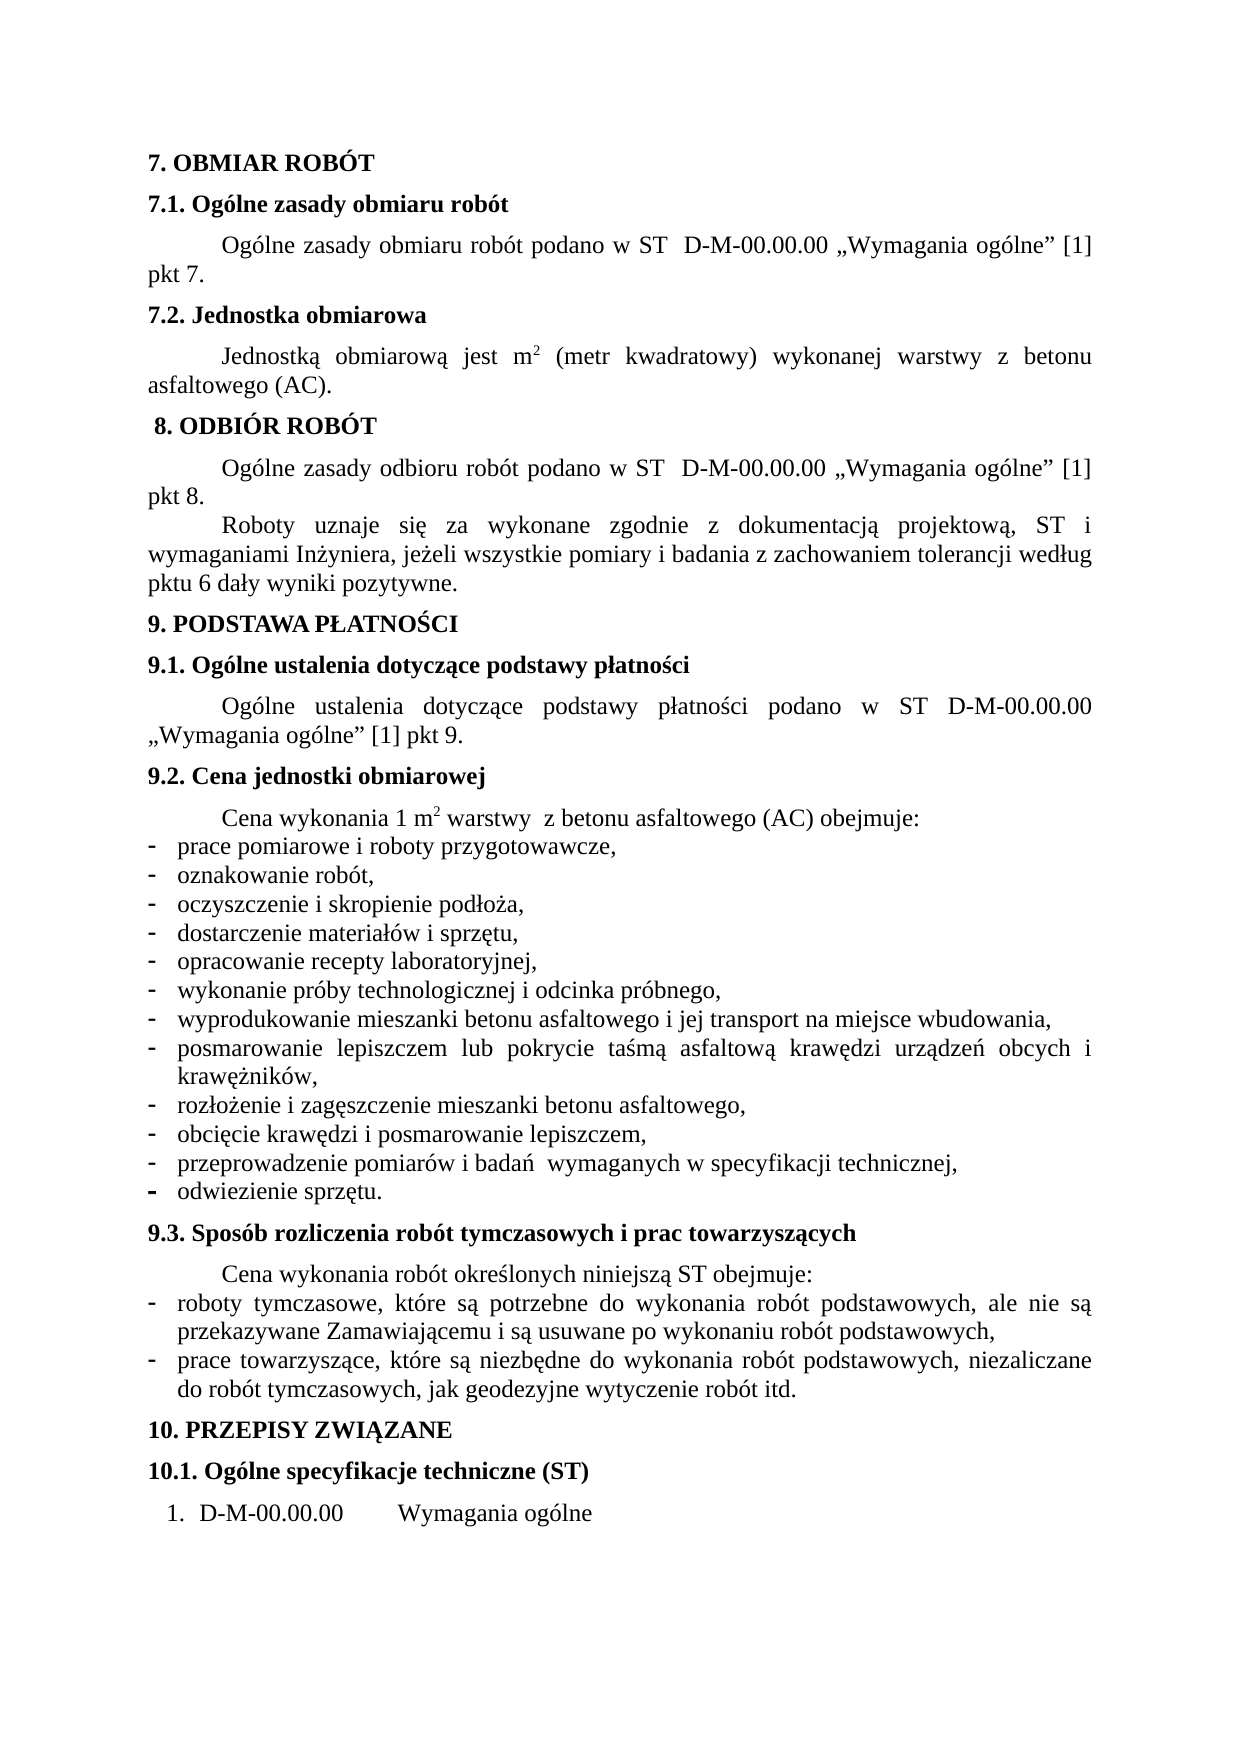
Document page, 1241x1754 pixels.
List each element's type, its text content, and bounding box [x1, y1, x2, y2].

list wykonanie próby technologicznej i odcinka próbnego, [148, 975, 1093, 1004]
subtitle 7.2. Jednostka obmiarowa [148, 300, 1093, 329]
list oznakowanie robót, [148, 860, 1093, 889]
list Cena wykonania 1 m2 warstwy z betonu asfaltowego (AC) obejmuje: [148, 803, 1093, 831]
list rozłożenie i zagęszczenie mieszanki betonu asfaltowego, [148, 1090, 1093, 1119]
list dostarczenie materiałów i sprzętu, [148, 918, 1093, 946]
list Ogólne ustalenia dotyczące podstawy płatności podano w ST D-M-00.00.00 „Wymagania ogólne” [1] pkt 9. [148, 691, 1093, 749]
subtitle 9.2. Cena jednostki obmiarowej [148, 761, 1093, 790]
table_header Wymagania ogólne [384, 1498, 923, 1526]
list oczyszczenie i skropienie podłoża, [148, 889, 1093, 918]
subtitle 7. OBMIAR ROBÓT [148, 148, 1093, 176]
list przeprowadzenie pomiarów i badań wymaganych w specyfikacji technicznej, [148, 1148, 1093, 1176]
subtitle 8. ODBIÓR ROBÓT [148, 411, 1093, 440]
list obcięcie krawędzi i posmarowanie lepiszczem, [148, 1119, 1093, 1148]
list wyprodukowanie mieszanki betonu asfaltowego i jej transport na miejsce wbudowania, [148, 1004, 1093, 1033]
subtitle 9.3. Sposób rozliczenia robót tymczasowych i prac towarzyszących [148, 1218, 1093, 1246]
subtitle 10. PRZEPISY ZWIĄZANE [148, 1415, 1093, 1444]
list Ogólne zasady obmiaru robót podano w ST D-M-00.00.00 „Wymagania ogólne” [1] pkt 7. [148, 230, 1093, 288]
text Cena wykonania robót określonych niniejszą ST obejmuje: [148, 1259, 1093, 1288]
list Ogólne zasady odbioru robót podano w ST D-M-00.00.00 „Wymagania ogólne” [1] pkt 8. [148, 453, 1093, 510]
list posmarowanie lepiszczem lub pokrycie taśmą asfaltową krawędzi urządzeń obcych i krawężników, [148, 1033, 1093, 1090]
table_header 1. [140, 1498, 192, 1526]
list prace pomiarowe i roboty przygotowawcze, [148, 831, 1093, 860]
list Jednostką obmiarową jest m2 (metr kwadratowy) wykonanej warstwy z betonu asfaltowego (AC). [148, 341, 1093, 399]
subtitle 10.1. Ogólne specyfikacje techniczne (ST) [148, 1456, 1093, 1485]
subtitle 9.1. Ogólne ustalenia dotyczące podstawy płatności [148, 650, 1093, 679]
list opracowanie recepty laboratoryjnej, [148, 946, 1093, 975]
list roboty tymczasowe, które są potrzebne do wykonania robót podstawowych, ale nie są przekazywane Zamawiającemu i są usuwane po wykonaniu robót podstawowych, [148, 1288, 1093, 1345]
subtitle 9. PODSTAWA PŁATNOŚCI [148, 609, 1093, 638]
table_header D-M-00.00.00 [192, 1498, 384, 1526]
list odwiezienie sprzętu. [148, 1176, 1093, 1205]
list Roboty uznaje się za wykonane zgodnie z dokumentacją projektową, ST i wymaganiami Inżyniera, jeżeli wszystkie pomiary i badania z zachowaniem tolerancji według pktu 6 dały wyniki pozytywne. [148, 510, 1093, 596]
subtitle 7.1. Ogólne zasady obmiaru robót [148, 189, 1093, 218]
list prace towarzyszące, które są niezbędne do wykonania robót podstawowych, niezaliczane do robót tymczasowych, jak geodezyjne wytyczenie robót itd. [148, 1345, 1093, 1403]
